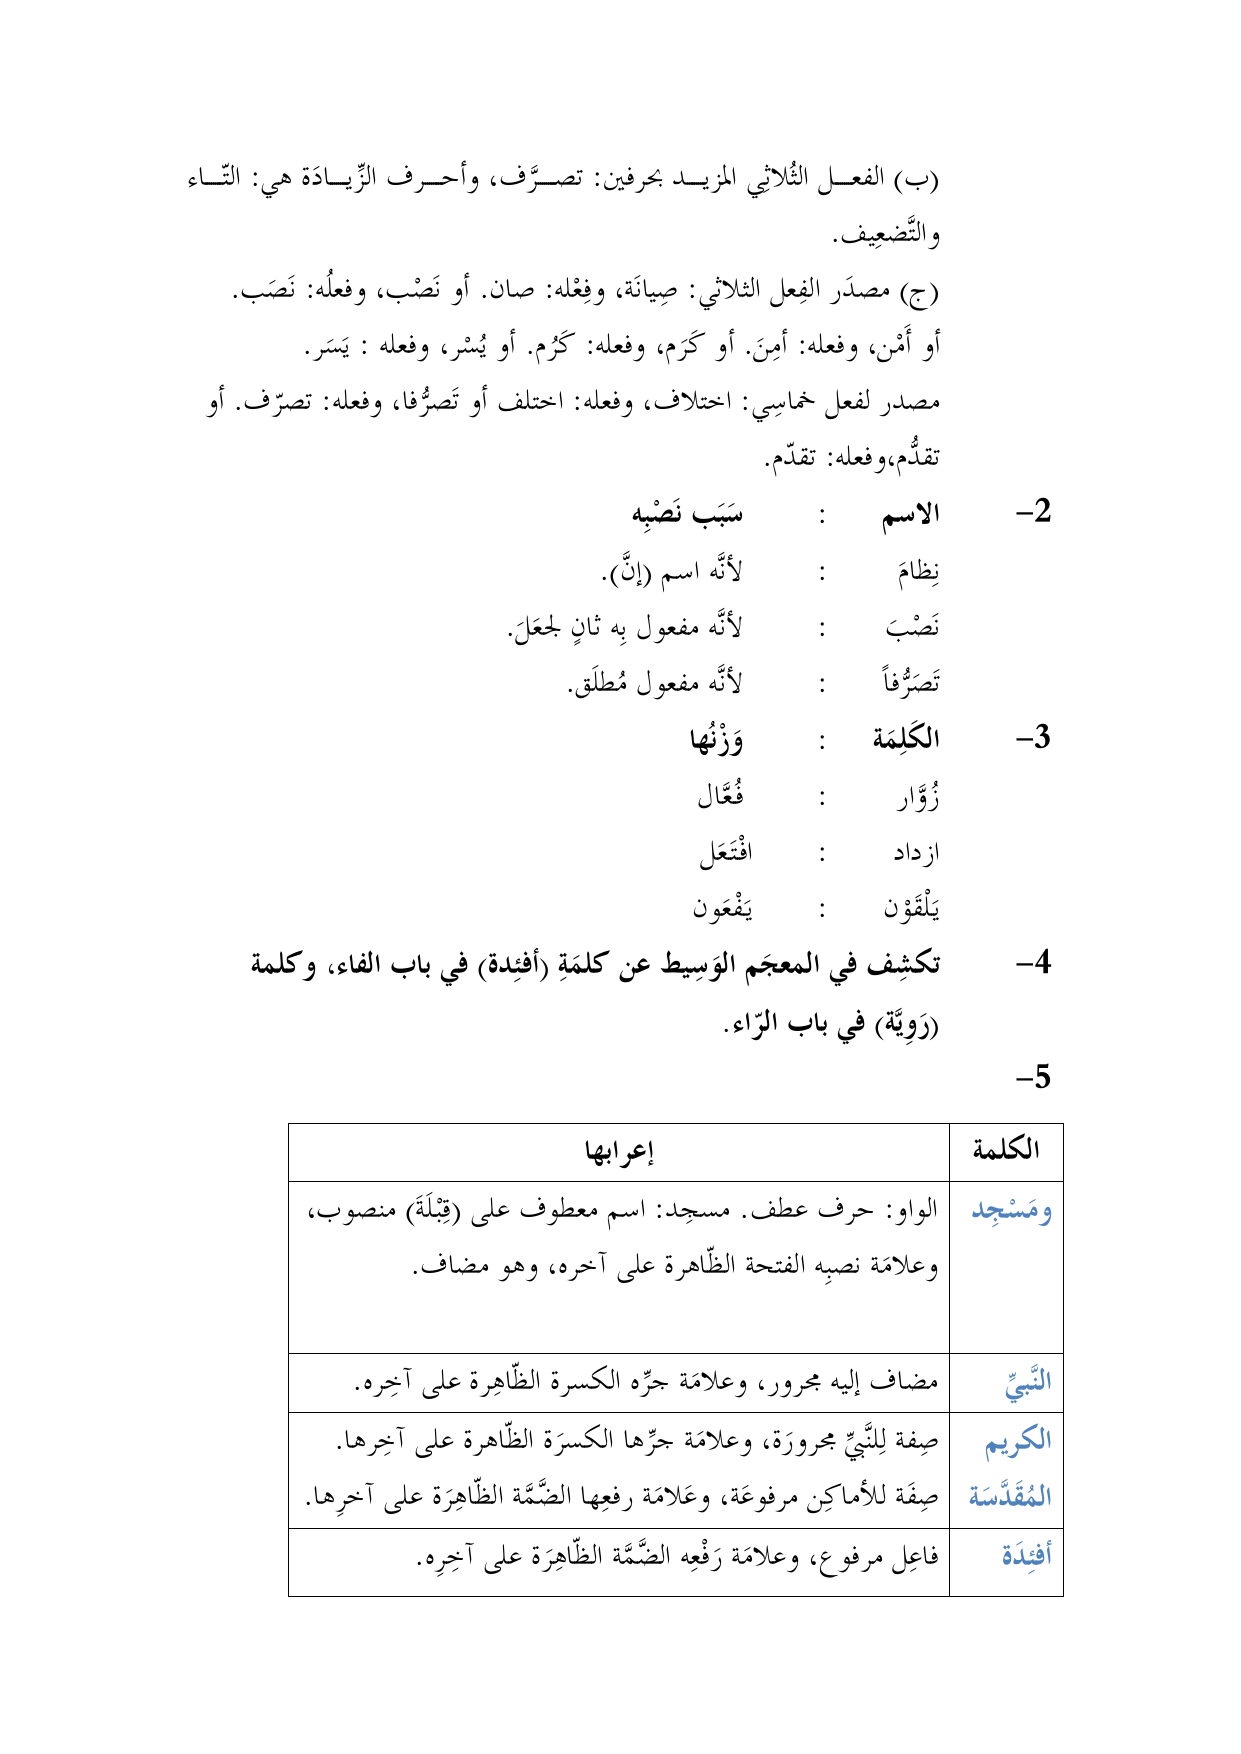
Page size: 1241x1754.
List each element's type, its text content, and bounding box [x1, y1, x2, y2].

table_cell الكريم المُقَدَّسَة [950, 1413, 1063, 1528]
table_cell فاعِل مرفوع، وعلامَة رَفْعِه الضَّمَّة الظّاهِرَة على آخِرِه. [289, 1529, 949, 1596]
list نِظامَ : لأنَّه اسم (إنَّ). [187, 544, 940, 600]
list (ج) مصدَر الفِعل الثلاثي: صِيانَة، وفِعْله: صان. أو نَصْب، وفعلُه: نَصَب. [187, 262, 940, 318]
table_header إعرابها [289, 1124, 949, 1181]
table_cell مضاف إليه مجرور، وعلامَة جرِّه الكسرة الظّاهِرة على آخِره. [289, 1354, 949, 1412]
list نَصْبَ : لأنَّه مفعول بِه ثانٍ لجعَلَ. [187, 600, 940, 656]
list أو أَمْن، وفعله: أمِنَ. أو كَرَم، وفعله: كَرُم. أو يُسْر، وفعله : يَسَر. [187, 318, 940, 374]
table_cell أفئِدَة [950, 1529, 1063, 1596]
list يَلْقَوْن : يَفْعَون [187, 881, 940, 937]
list الكَلِمَة : وَزْنُها [187, 712, 1015, 769]
list الاسم : سَبَب نَصْبِه [187, 486, 1015, 544]
table_cell ومَسْجِد [950, 1182, 1063, 1353]
table_header الكلمة [950, 1124, 1063, 1181]
list (ب) الفعل الثُلاثِي المزيد بحرفين: تصرَّف، وأحرف الزِّيادَة هي: التّاء والتَّضعِيف. [187, 150, 940, 262]
list زُوَّار : فُعَّال [187, 769, 940, 825]
list تَصَرُّفاً : لأنَّه مفعول مُطلَق. [187, 656, 940, 712]
table_cell الواو: حرف عطف. مسجِد: اسم معطوف على (قِبْلَةَ) منصوب، وعلامَة نصبِه الفتحة الظّاهرة على آخره، وهو مضاف. [289, 1182, 949, 1353]
list تكشِف في المعجَم الوَسِيط عن كلمَةِ (أفئِدة) في باب الفاء، وكلمة (رَوِيَّة) في باب الرّاء. [187, 937, 1015, 1052]
list مصدر لفعل خماسِي: اختلاف، وفعله: اختلف أو تَصرُّفا، وفعله: تصرّف. أو تقدُّم،وفعله: تقدّم. [187, 374, 940, 486]
table_cell النَّبيِّ [950, 1354, 1063, 1412]
list ازداد : افْتَعَل [187, 825, 940, 881]
table_cell صِفة لِلنَّبيِّ مجرورَة، وعلامَة جرِّها الكسرَة الظّاهرة على آخِرها. صِفَة للأماكِن مرفوعَة، وعَلامَة رفعِها الضَّمَّة الظّاهِرَة على آخرِها. [289, 1413, 949, 1528]
